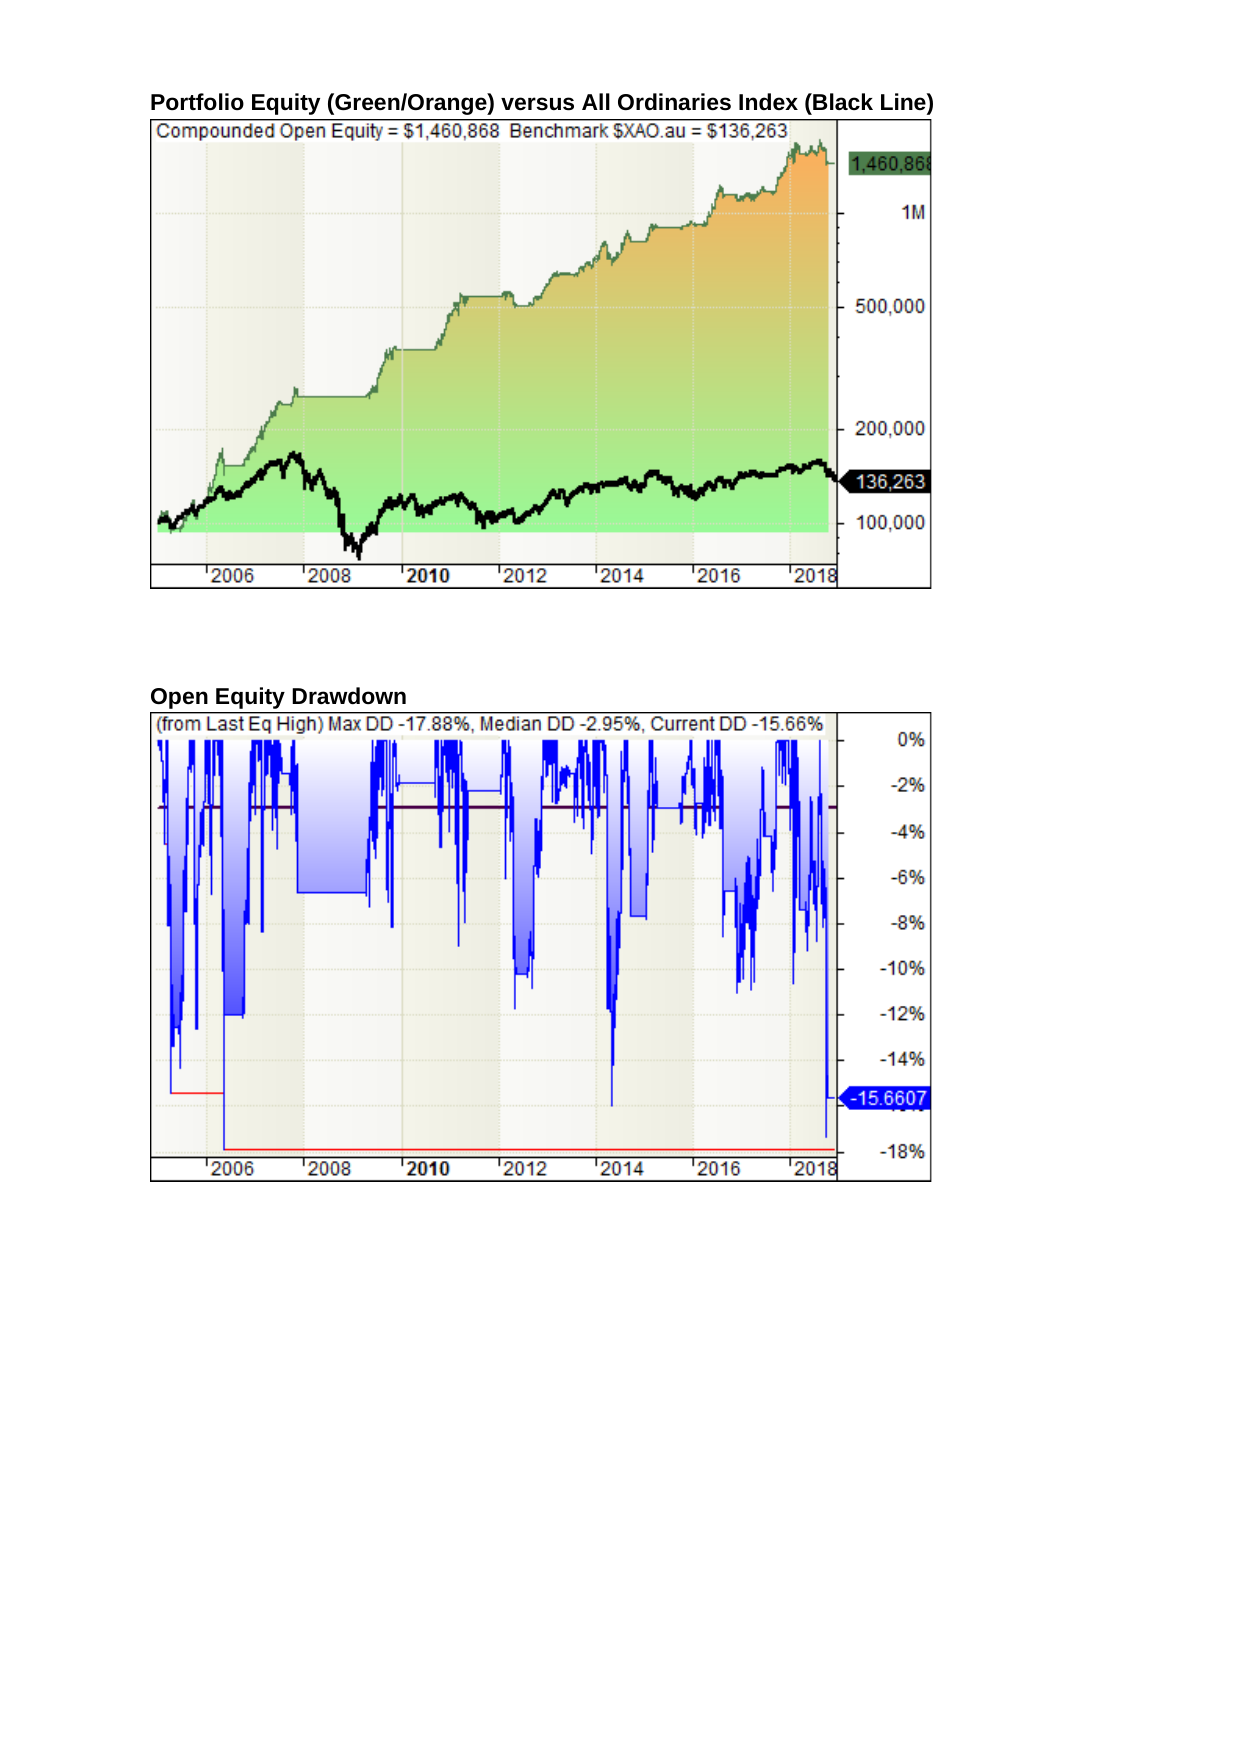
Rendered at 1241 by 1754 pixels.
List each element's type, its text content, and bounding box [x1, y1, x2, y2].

picture [150, 119, 932, 589]
text Open Equity Drawdown [150, 683, 1090, 709]
text Portfolio Equity (Green/Orange) versus All Ordinaries Index (Black Line) [150, 89, 1090, 116]
picture [150, 712, 932, 1182]
